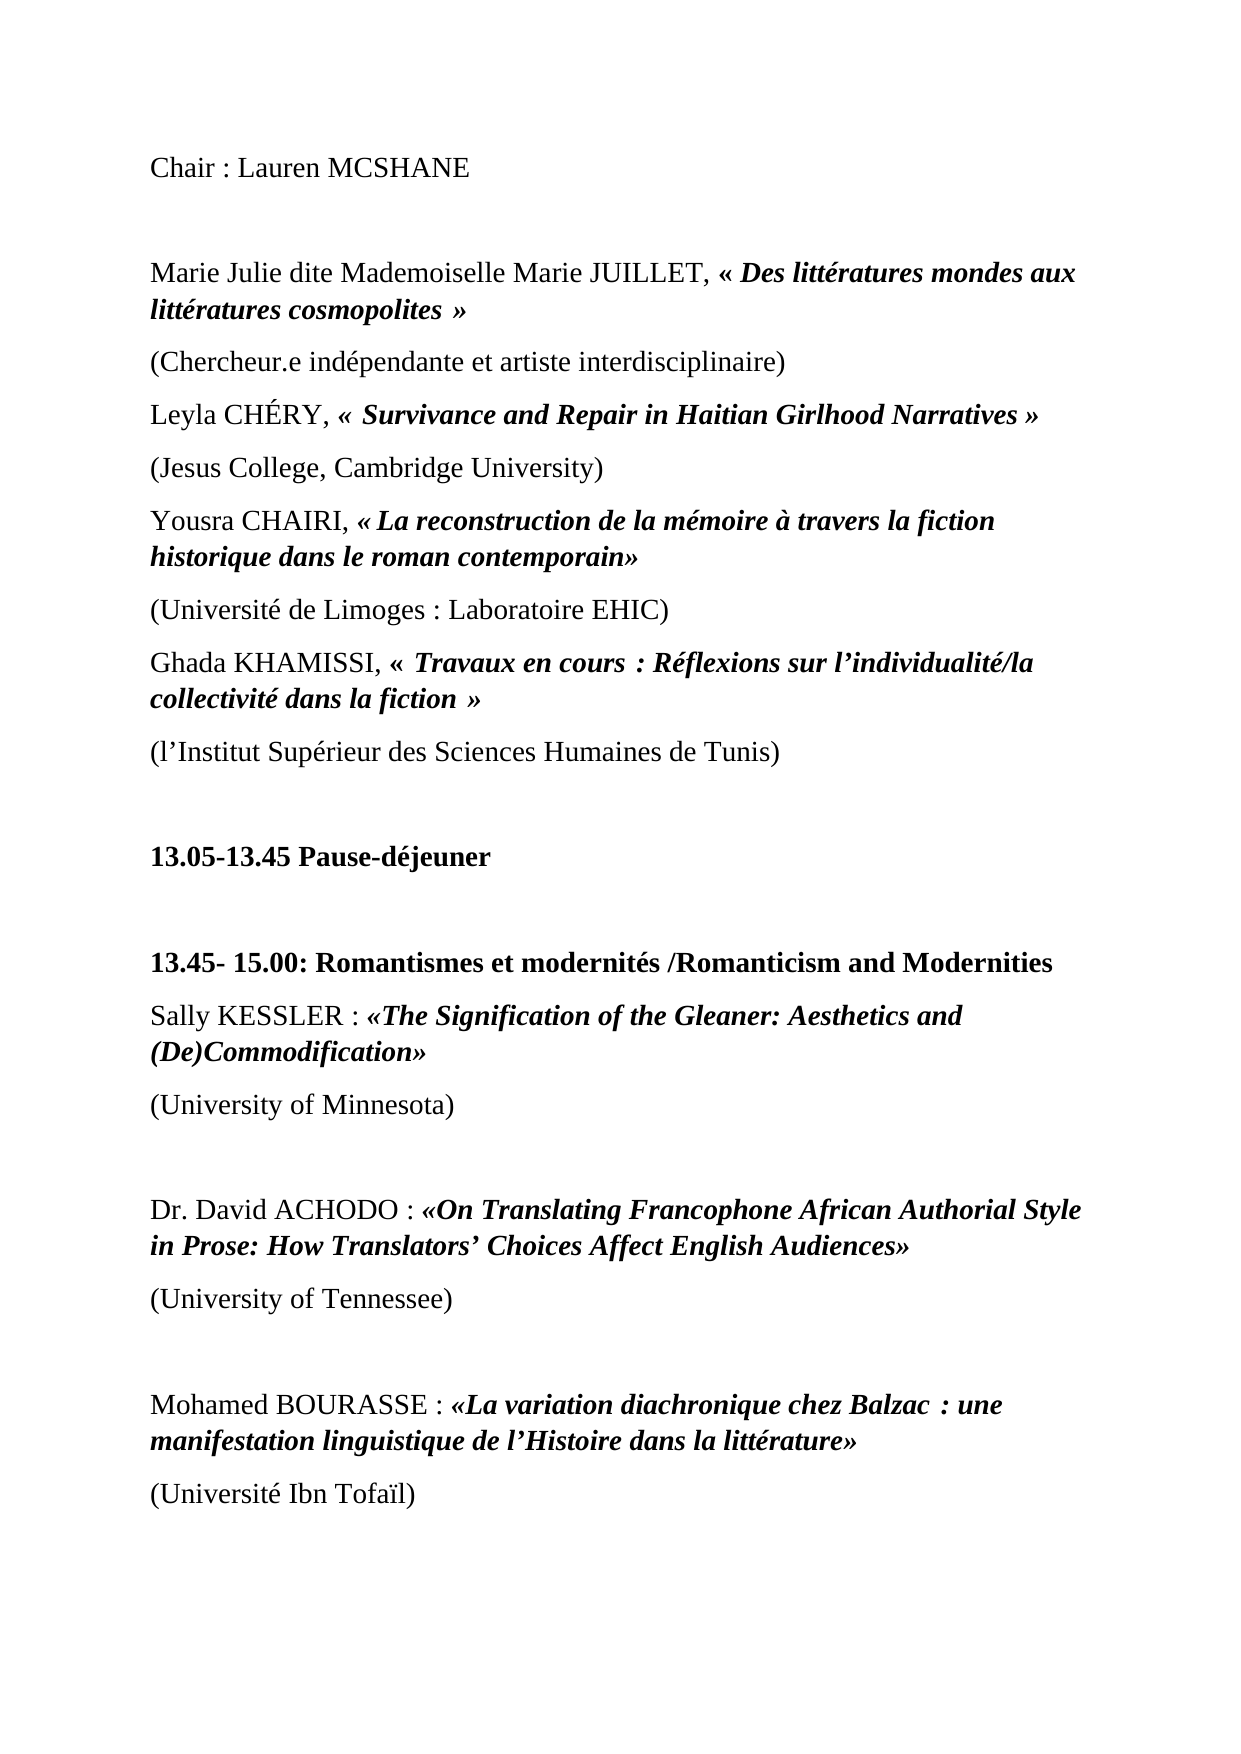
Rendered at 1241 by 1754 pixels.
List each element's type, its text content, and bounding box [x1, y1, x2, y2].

text (Université de Limoges : Laboratoire EHIC) [150, 592, 1090, 626]
text Leyla CHÉRY, « Survivance and Repair in Haitian Girlhood Narratives » [150, 397, 1090, 431]
text Chair : Lauren MCSHANE [150, 150, 1090, 183]
text Dr. David ACHODO : «On Translating Francophone African Authorial Style in Prose: How Translators’ Choices Affect English Audiences» [150, 1192, 1090, 1262]
text Yousra CHAIRI, « La reconstruction de la mémoire à travers la fiction historique dans le roman contemporain» [150, 503, 1090, 573]
text 13.05-13.45 Pause-déjeuner [150, 839, 1090, 873]
text Marie Julie dite Mademoiselle Marie JUILLET, « Des littératures mondes aux littératures cosmopolites » [150, 256, 1090, 325]
text 13.45- 15.00: Romantismes et modernités /Romanticism and Modernities [150, 945, 1090, 978]
text Mohamed BOURASSE : «La variation diachronique chez Balzac : une manifestation linguistique de l’Histoire dans la littérature» [150, 1387, 1090, 1457]
text (University of Minnesota) [150, 1087, 1090, 1120]
text (Jesus College, Cambridge University) [150, 450, 1090, 484]
text Sally KESSLER : «The Signification of the Gleaner: Aesthetics and (De)Commodification» [150, 998, 1090, 1067]
text (University of Tennessee) [150, 1281, 1090, 1315]
text (l’Institut Supérieur des Sciences Humaines de Tunis) [150, 734, 1090, 767]
text Ghada KHAMISSI, « Travaux en cours : Réflexions sur l’individualité/la collectivité dans la fiction » [150, 645, 1090, 714]
text (Université Ibn Tofaïl) [150, 1476, 1090, 1509]
text (Chercheur.e indépendante et artiste interdisciplinaire) [150, 344, 1090, 378]
